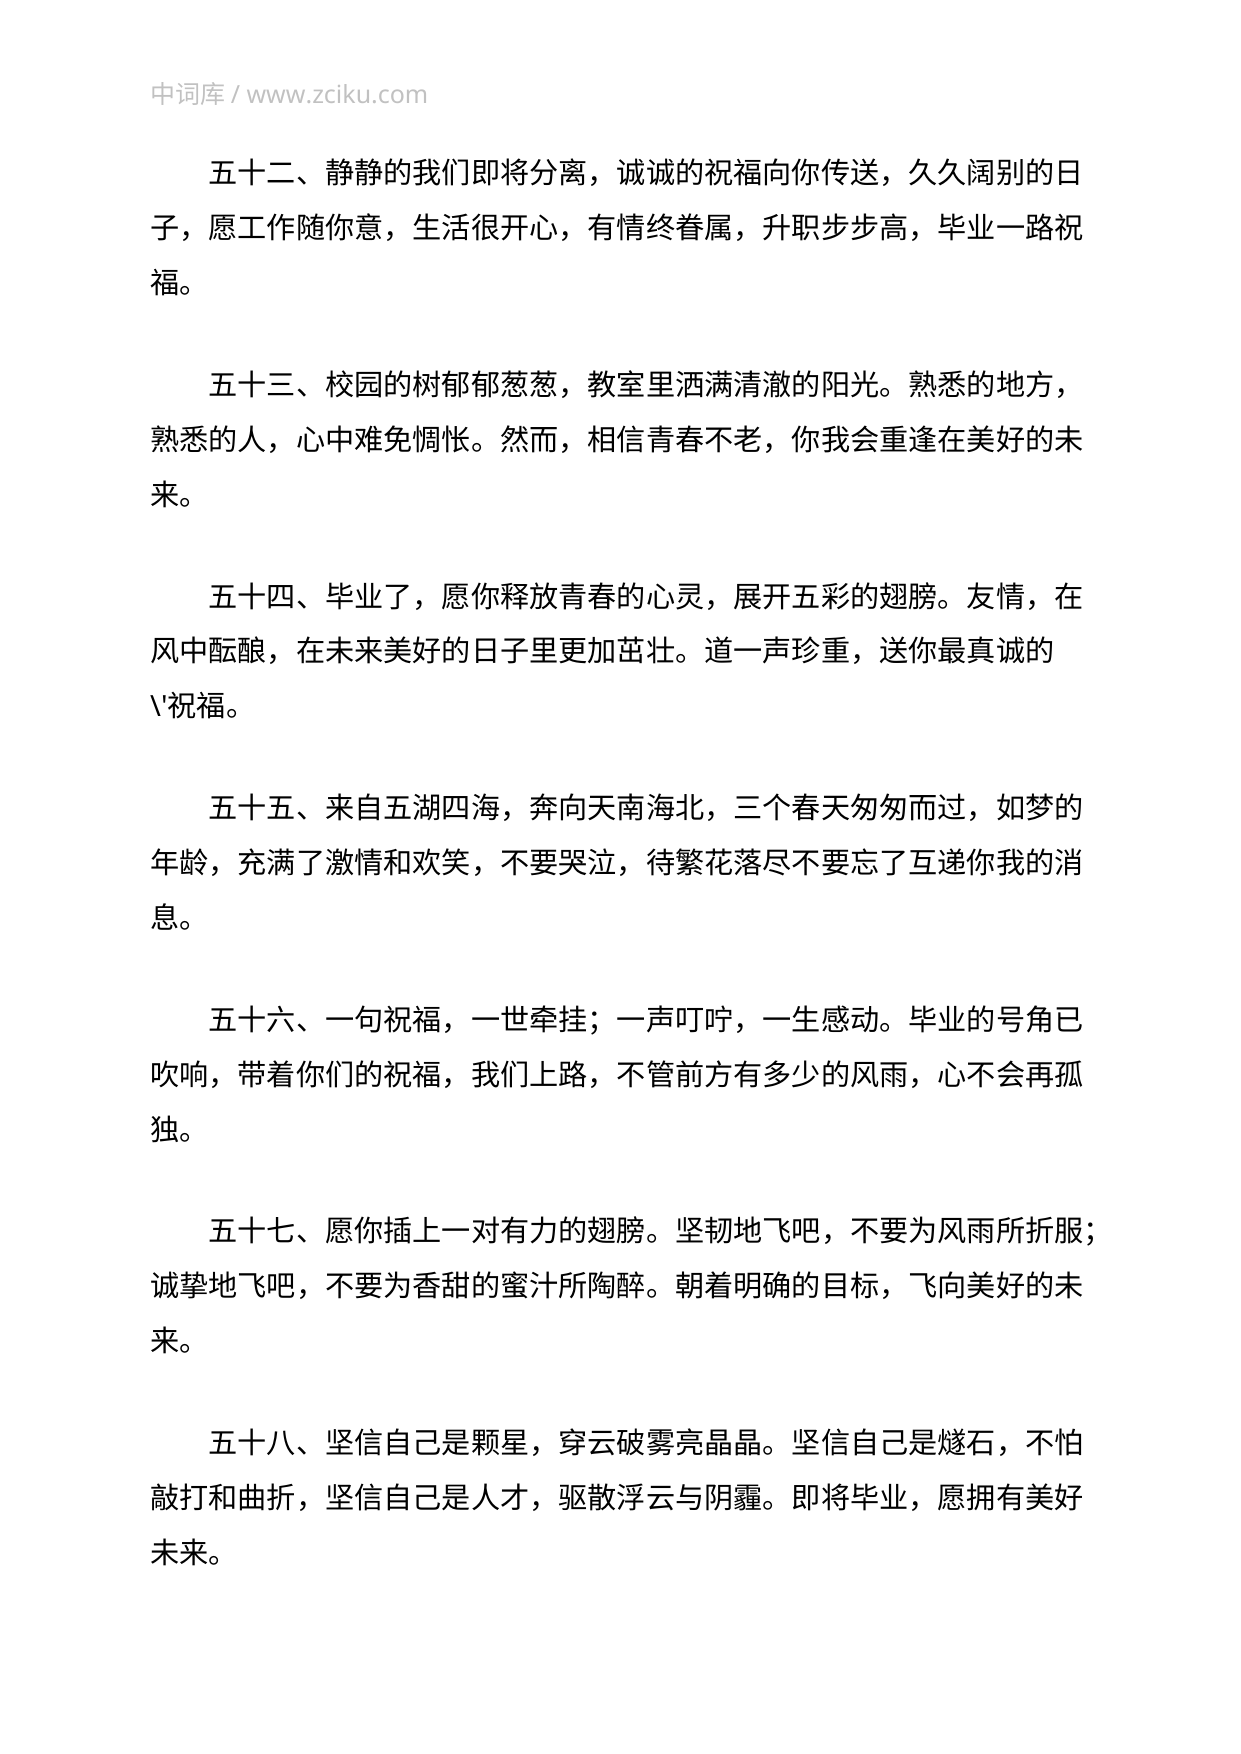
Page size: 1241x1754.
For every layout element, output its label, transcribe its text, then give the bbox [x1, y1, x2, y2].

text 五十七、愿你插上一对有力的翅膀。坚韧地飞吧，不要为风雨所折服；诚挚地飞吧，不要为香甜的蜜汁所陶醉。朝着明确的目标，飞向美好的未来。 [150, 1208, 1090, 1360]
text 五十五、来自五湖四海，奔向天南海北，三个春天匆匆而过，如梦的年龄，充满了激情和欢笑，不要哭泣，待繁花落尽不要忘了互递你我的消息。 [150, 785, 1090, 937]
text 五十四、毕业了，愿你释放青春的心灵，展开五彩的翅膀。友情，在风中酝酿，在未来美好的日子里更加茁壮。道一声珍重，送你最真诚的\'祝福。 [150, 573, 1090, 725]
text 五十三、校园的树郁郁葱葱，教室里洒满清澈的阳光。熟悉的地方，熟悉的人，心中难免惆怅。然而，相信青春不老，你我会重逢在美好的未来。 [150, 362, 1090, 514]
text 五十六、一句祝福，一世牵挂；一声叮咛，一生感动。毕业的号角已吹响，带着你们的祝福，我们上路，不管前方有多少的风雨，心不会再孤独。 [150, 996, 1090, 1148]
text 五十八、坚信自己是颗星，穿云破雾亮晶晶。坚信自己是燧石，不怕敲打和曲折，坚信自己是人才，驱散浮云与阴霾。即将毕业，愿拥有美好未来。 [150, 1419, 1090, 1572]
text 五十二、静静的我们即将分离，诚诚的祝福向你传送，久久阔别的日子，愿工作随你意，生活很开心，有情终眷属，升职步步高，毕业一路祝福。 [150, 150, 1090, 302]
